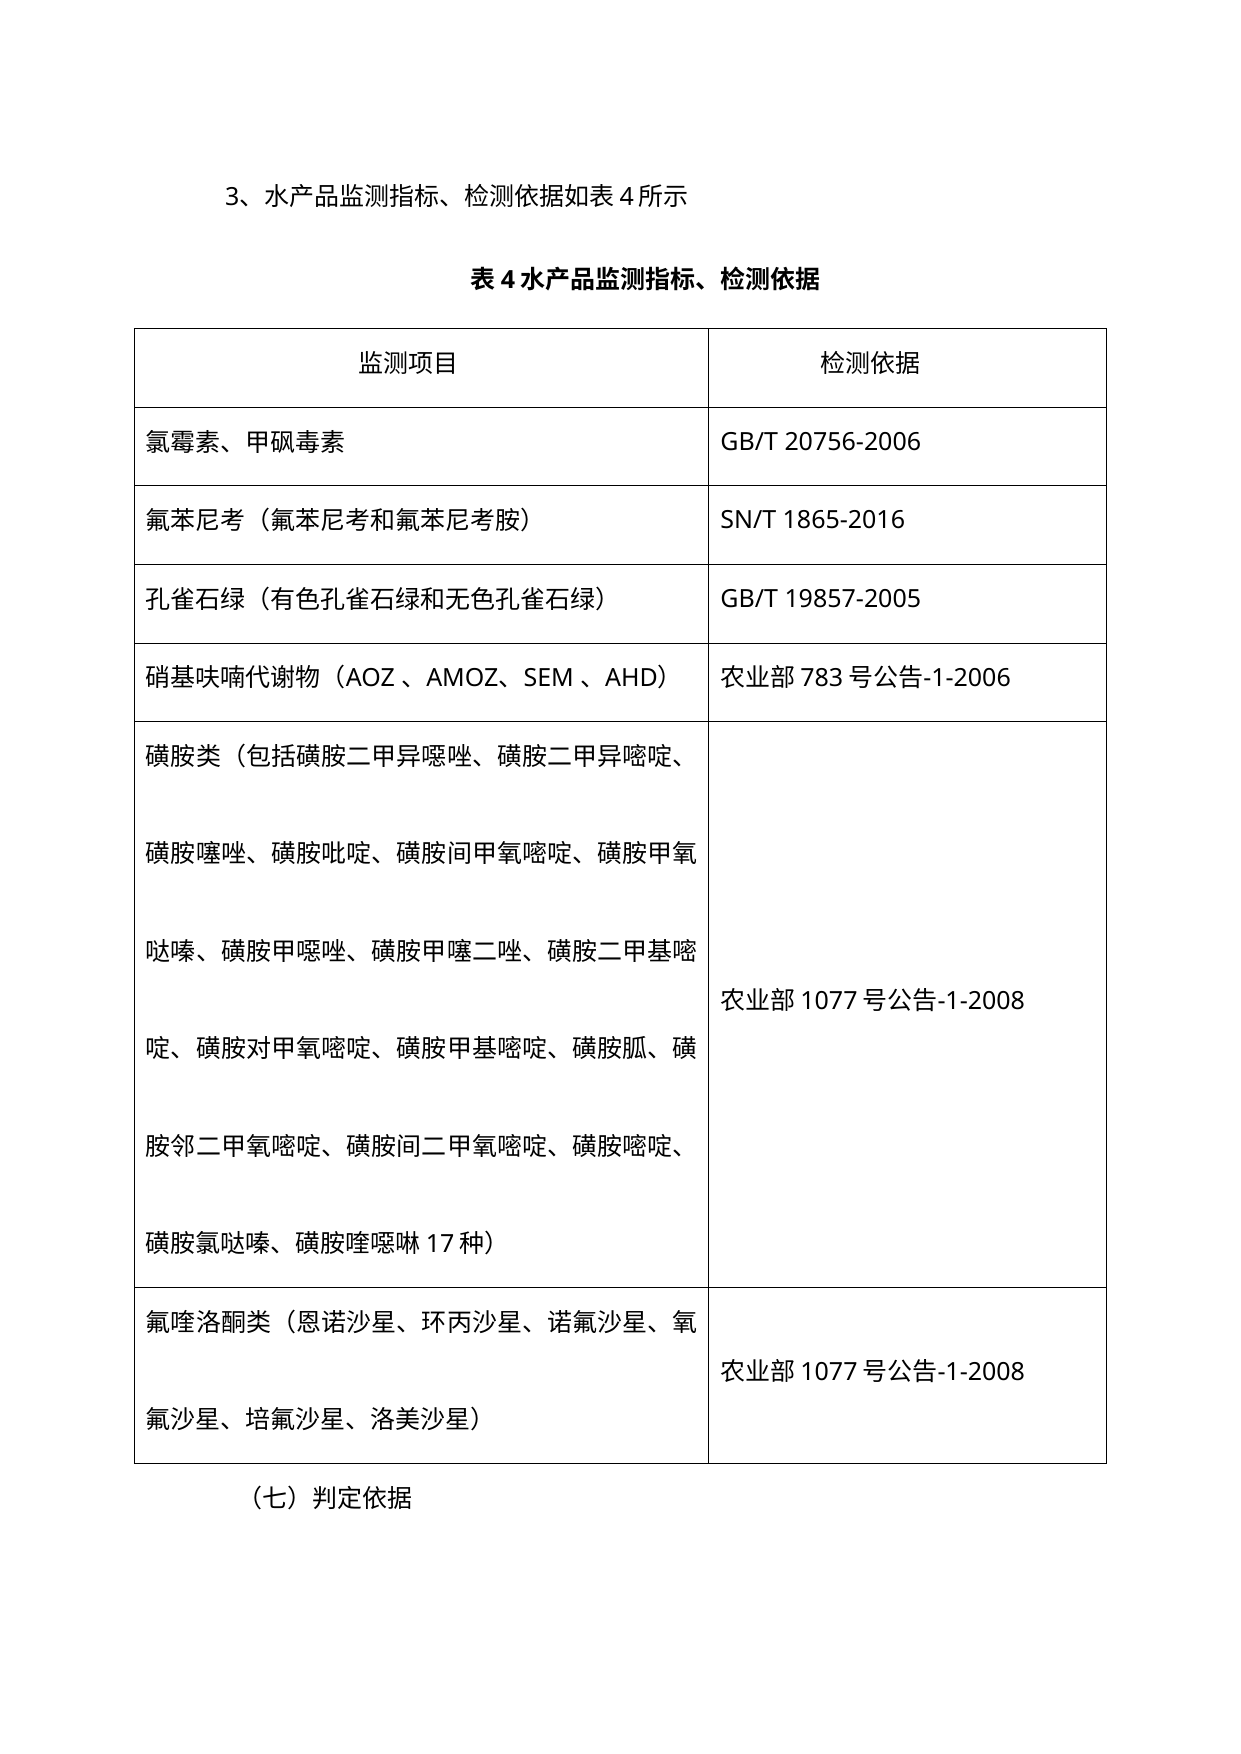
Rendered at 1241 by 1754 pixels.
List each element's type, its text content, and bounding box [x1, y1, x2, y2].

table_cell GB/T 20756-2006 [709, 408, 1106, 485]
table_cell 硝基呋喃代谢物（AOZ 、AMOZ、SEM 、AHD） [135, 644, 708, 721]
text 表4水产品监测指标、检测依据 [187, 245, 1053, 310]
table_cell 氯霉素、甲砜毒素 [135, 408, 708, 485]
table_cell 磺胺类（包括磺胺二甲异噁唑、磺胺二甲异嘧啶、磺胺噻唑、磺胺吡啶、磺胺间甲氧嘧啶、磺胺甲氧哒嗪、磺胺甲噁唑、磺胺甲噻二唑、磺胺二甲基嘧啶、磺胺对甲氧嘧啶、磺胺甲基嘧啶、磺胺胍、磺胺邻二甲氧嘧啶、磺胺间二甲氧嘧啶、磺胺嘧啶、磺胺氯哒嗪、磺胺喹噁啉17种） [135, 722, 708, 1287]
table_cell 氟苯尼考（氟苯尼考和氟苯尼考胺） [135, 486, 708, 564]
table_cell 孔雀石绿（有色孔雀石绿和无色孔雀石绿） [135, 565, 708, 642]
table_cell 农业部783号公告-1-2006 [709, 644, 1106, 721]
table_cell GB/T 19857-2005 [709, 565, 1106, 642]
text （七）判定依据 [187, 1464, 1053, 1529]
text 3、水产品监测指标、检测依据如表4所示 [187, 162, 1053, 227]
table_cell 农业部1077号公告-1-2008 [709, 1288, 1106, 1463]
table_cell 氟喹洛酮类（恩诺沙星、环丙沙星、诺氟沙星、氧氟沙星、培氟沙星、洛美沙星） [135, 1288, 708, 1463]
table_cell SN/T 1865-2016 [709, 486, 1106, 564]
table_header 检测依据 [709, 329, 1106, 407]
table_header 监测项目 [135, 329, 708, 407]
table_cell 农业部1077号公告-1-2008 [709, 722, 1106, 1287]
